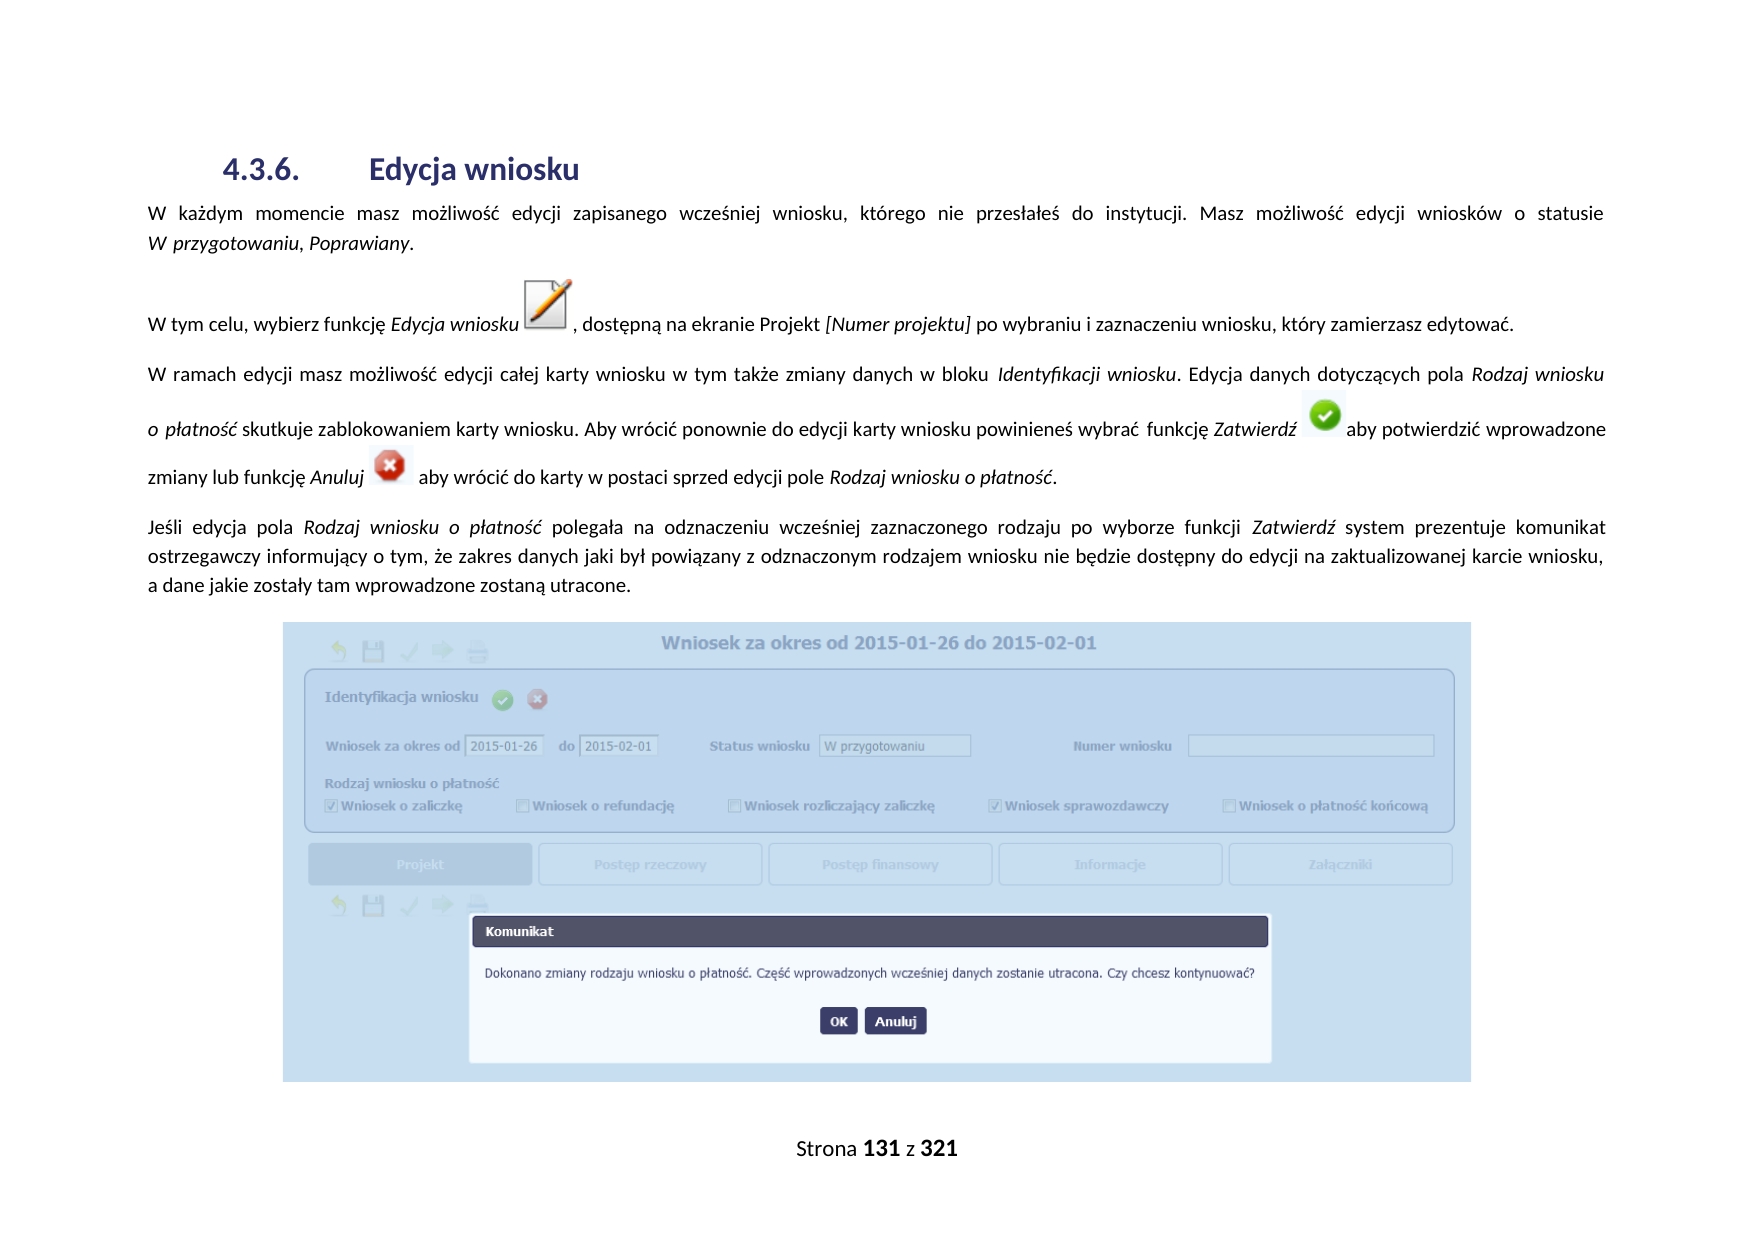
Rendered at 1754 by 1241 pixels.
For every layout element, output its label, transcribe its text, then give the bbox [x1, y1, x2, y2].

text W ramach edycji masz możliwość edycji całej karty wniosku w tym także zmiany danych w bloku Identyfikacji wniosku. Edycja danych dotyczących pola Rodzaj wniosku o płatność skutkuje zablokowaniem karty wniosku. Aby wrócić ponownie do edycji karty wniosku powinieneś wybrać funkcję Zatwierdź aby potwierdzić wprowadzone zmiany lub funkcję Anuluj aby wrócić do karty w postaci sprzed edycji pole Rodzaj wniosku o płatność. [148, 361, 1606, 489]
picture [368, 445, 414, 485]
picture [523, 279, 573, 332]
text W tym celu, wybierz funkcję Edycja wniosku , dostępną na ekranie Projekt [Numer projektu] po wybraniu i zaznaczeniu wniosku, który zamierzasz edytować. [148, 280, 1606, 337]
text W każdym momencie masz możliwość edycji zapisanego wcześniej wniosku, którego nie przesłałeś do instytucji. Masz możliwość edycji wniosków o statusie W przygotowaniu, Poprawiany. [148, 201, 1606, 255]
text Jeśli edycja pola Rodzaj wniosku o płatność polegała na odznaczeniu wcześniej zaznaczonego rodzaju po wyborze funkcji Zatwierdź system prezentuje komunikat ostrzegawczy informujący o tym, że zakres danych jaki był powiązany z odznaczonym rodzajem wniosku nie będzie dostępny do edycji na zaktualizowanej karcie wniosku, a dane jakie zostały tam wprowadzone zostaną utracone. [148, 514, 1606, 598]
picture [1301, 390, 1347, 437]
picture [282, 622, 1472, 1082]
subtitle Edycja wniosku [223, 148, 1606, 188]
